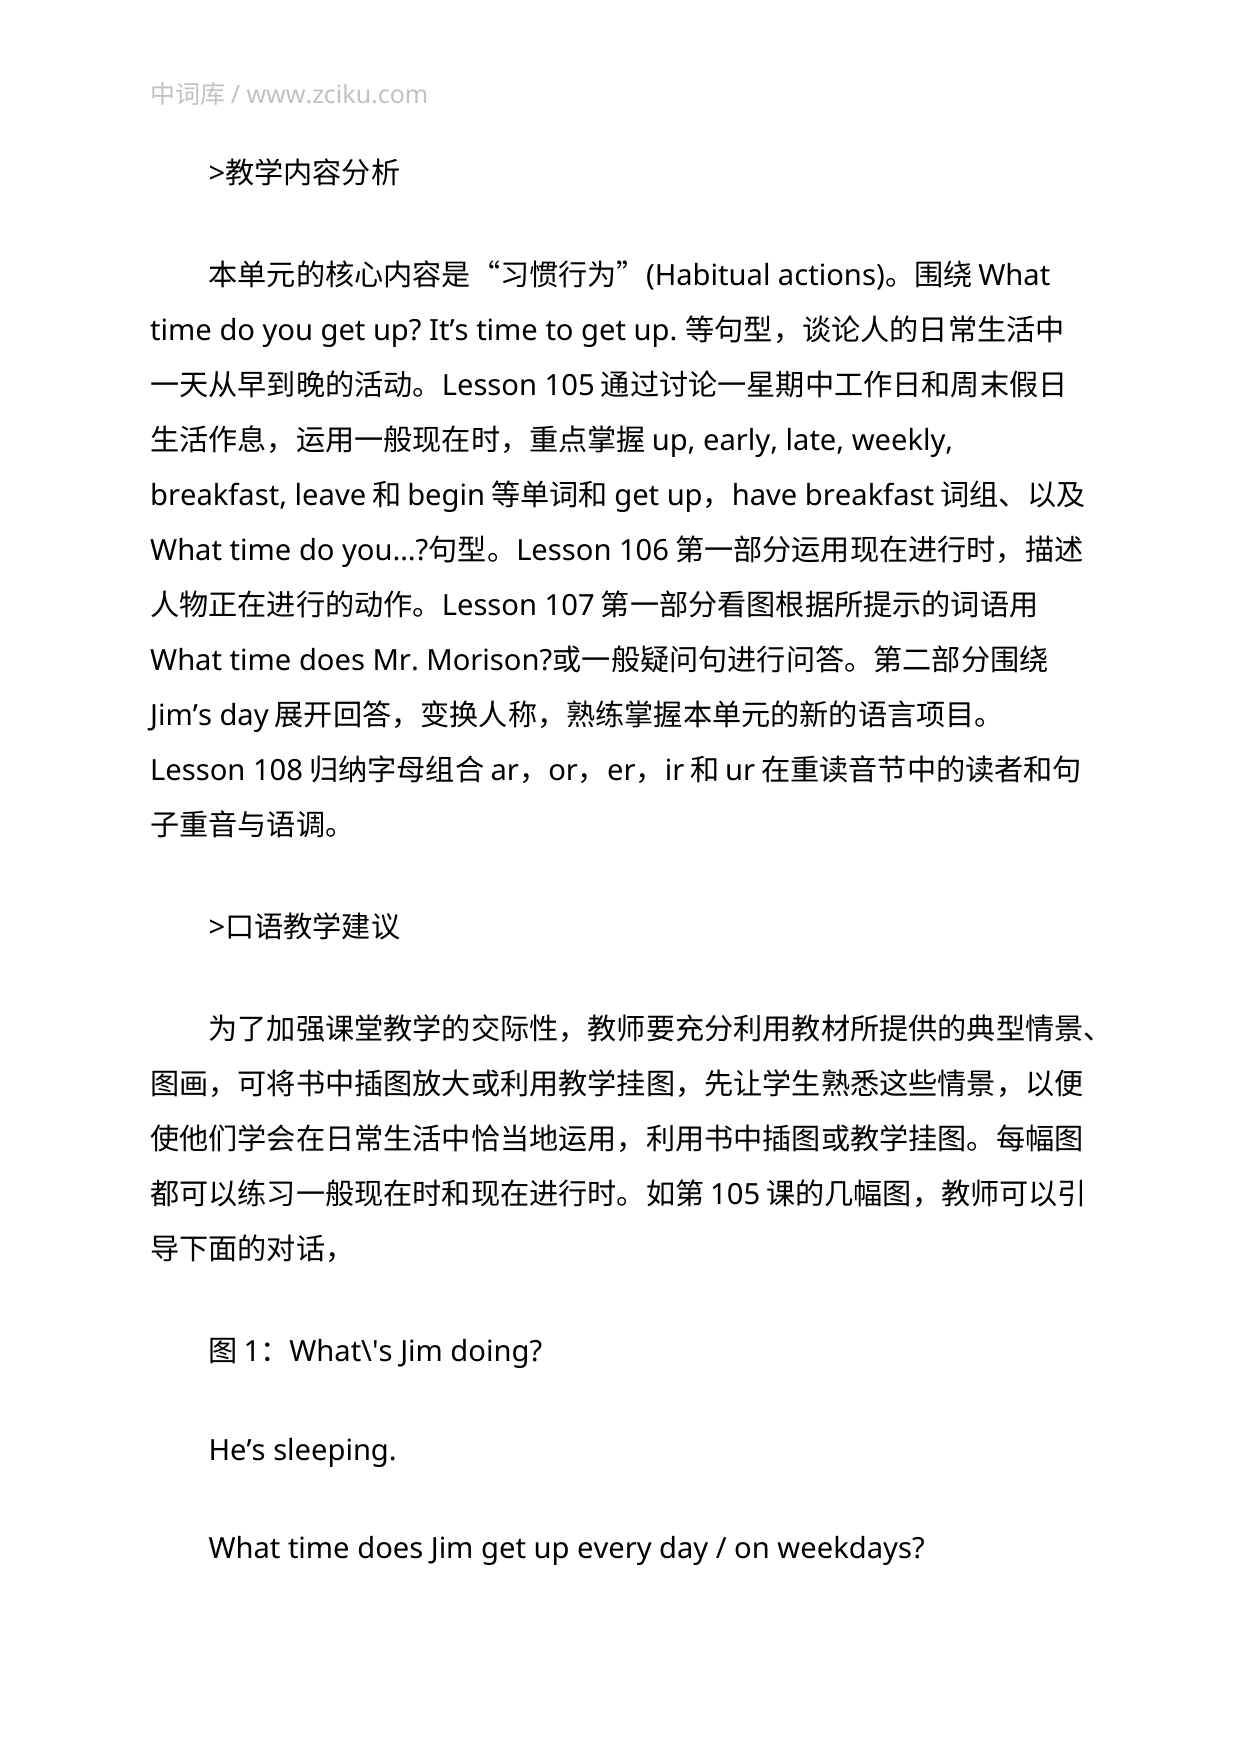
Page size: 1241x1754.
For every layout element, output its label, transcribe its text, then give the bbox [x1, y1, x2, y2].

text 为了加强课堂教学的交际性，教师要充分利用教材所提供的典型情景、图画，可将书中插图放大或利用教学挂图，先让学生熟悉这些情景，以便使他们学会在日常生活中恰当地运用，利用书中插图或教学挂图。每幅图都可以练习一般现在时和现在进行时。如第105课的几幅图，教师可以引导下面的对话， [150, 1006, 1090, 1268]
text 本单元的核心内容是“习惯行为”(Habitual actions)。围绕What time do you get up? It’s time to get up. 等句型，谈论人的日常生活中一天从早到晚的活动。Lesson 105通过讨论一星期中工作日和周末假日生活作息，运用一般现在时，重点掌握up, early, late, weekly, breakfast, leave和begin等单词和 get up，have breakfast词组、以及 What time do you…?句型。Lesson 106第一部分运用现在进行时，描述人物正在进行的动作。Lesson 107第一部分看图根据所提示的词语用 What time does Mr. Morison?或一般疑问句进行问答。第二部分围绕Jim’s day展开回答，变换人称，熟练掌握本单元的新的语言项目。Lesson 108归纳字母组合 ar，or，er，ir和ur在重读音节中的读者和句子重音与语调。 [150, 252, 1090, 844]
text 图1：What\'s Jim doing? [150, 1327, 1090, 1369]
text >口语教学建议 [150, 904, 1090, 946]
text >教学内容分析 [150, 150, 1090, 192]
text He’s sleeping. [150, 1429, 1090, 1469]
text What time does Jim get up every day / on weekdays? [150, 1528, 1090, 1567]
